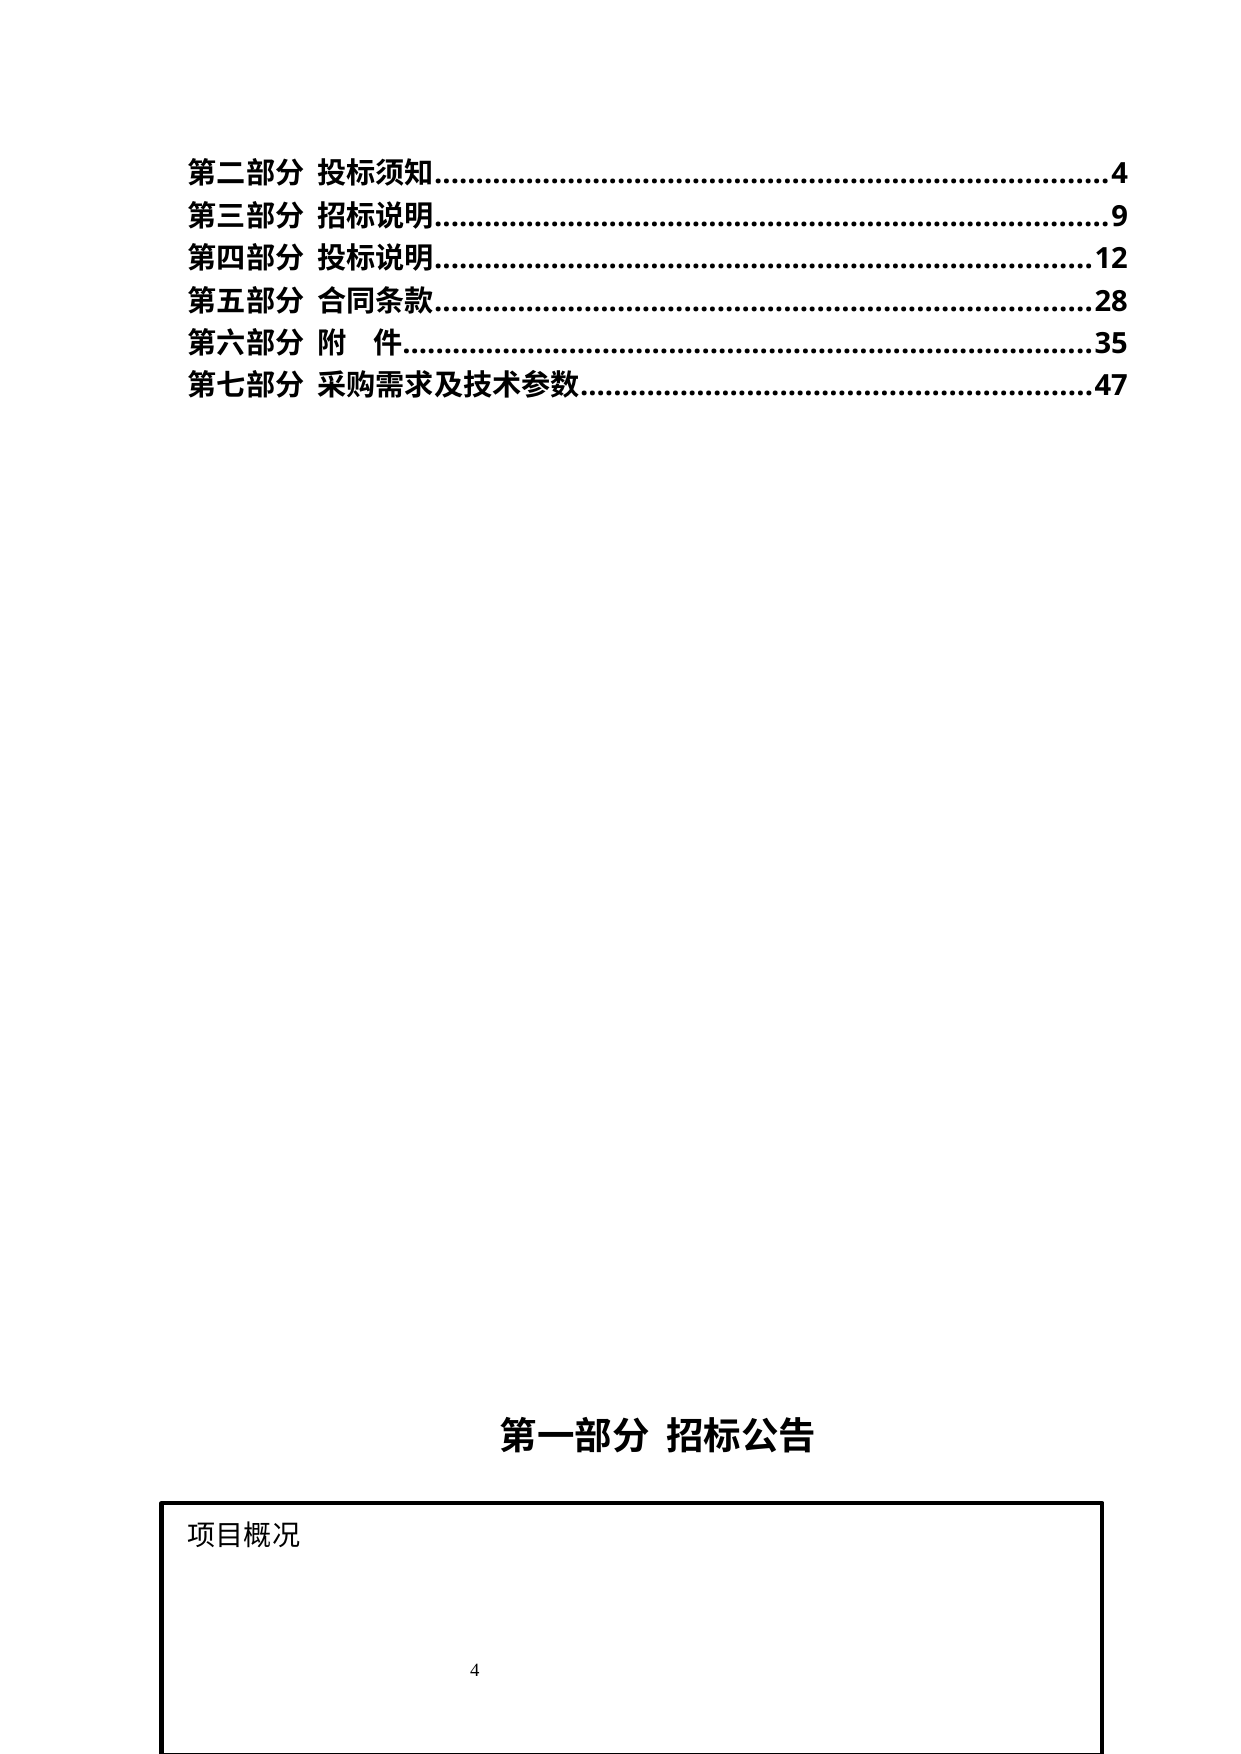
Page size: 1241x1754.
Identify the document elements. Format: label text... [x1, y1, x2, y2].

text 第二部分 投标须知 4 [187, 150, 1053, 192]
text 第一部分 招标公告 [187, 1413, 1053, 1458]
text 第六部分 附 件 35 [187, 319, 1053, 362]
text 项目概况 [187, 1512, 1053, 1553]
text 第三部分 招标说明 9 [187, 192, 1053, 235]
text 第五部分 合同条款 28 [187, 277, 1053, 319]
text 第四部分 投标说明 12 [187, 235, 1053, 277]
text 第七部分 采购需求及技术参数 47 [187, 362, 1053, 404]
